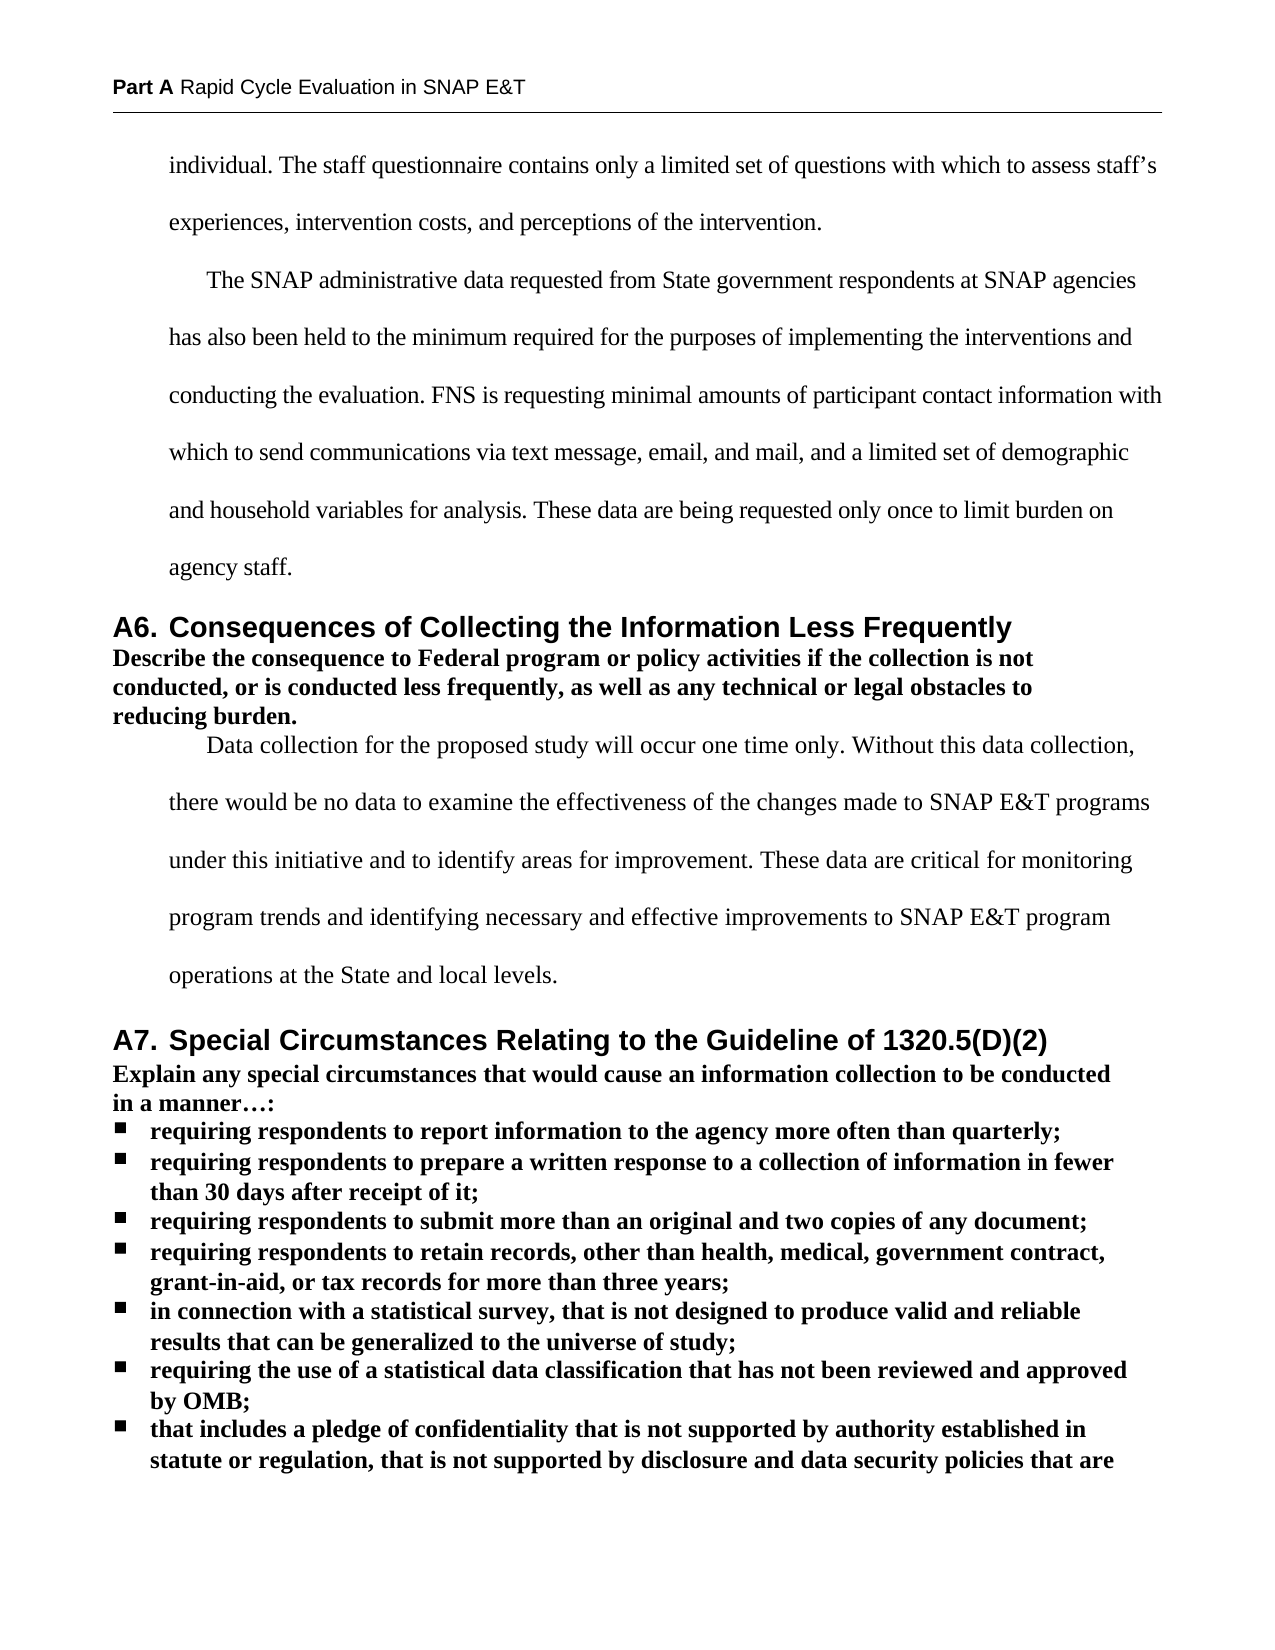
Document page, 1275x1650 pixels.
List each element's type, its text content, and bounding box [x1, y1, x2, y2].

list requiring the use of a statistical data classification that has not been reviewed and approved by OMB; [112, 1355, 1150, 1414]
list requiring respondents to prepare a written response to a collection of information in fewer than 30 days after receipt of it; [112, 1147, 1150, 1206]
text A7. Special Circumstances Relating to the Guideline of 1320.5(D)(2) [112, 1017, 1162, 1059]
list in connection with a statistical survey, that is not designed to produce valid and reliable results that can be generalized to the universe of study; [112, 1296, 1150, 1355]
text A6. Consequences of Collecting the Information Less Frequently [112, 610, 1162, 643]
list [112, 1414, 1150, 1474]
list requiring respondents to submit more than an original and two copies of any document; [112, 1206, 1150, 1237]
list Describe the consequence to Federal program or policy activities if the collection is not conducted, or is conducted less frequently, as well as any technical or legal obstacles to reducing burden. [112, 643, 1131, 730]
text Data collection for the proposed study will occur one time only. Without this data collection, there would be no data to examine the effectiveness of the changes made to SNAP E&T programs under this initiative and to identify areas for improvement. These data are critical for monitoring program trends and identifying necessary and effective improvements to SNAP E&T program operations at the State and local levels. [169, 730, 1162, 988]
list Explain any special circumstances that would cause an information collection to be conducted in a manner…: [112, 1059, 1131, 1116]
list requiring respondents to retain records, other than health, medical, government contract, grant-in-aid, or tax records for more than three years; [112, 1237, 1150, 1296]
text The SNAP administrative data requested from State government respondents at SNAP agencies has also been held to the minimum required for the purposes of implementing the interventions and conducting the evaluation. FNS is requesting minimal amounts of participant contact information with which to send communications via text message, email, and mail, and a limited set of demographic and household variables for analysis. These data are being requested only once to limit burden on agency staff. [169, 265, 1162, 581]
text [169, 150, 1162, 236]
list requiring respondents to report information to the agency more often than quarterly; [112, 1116, 1150, 1147]
